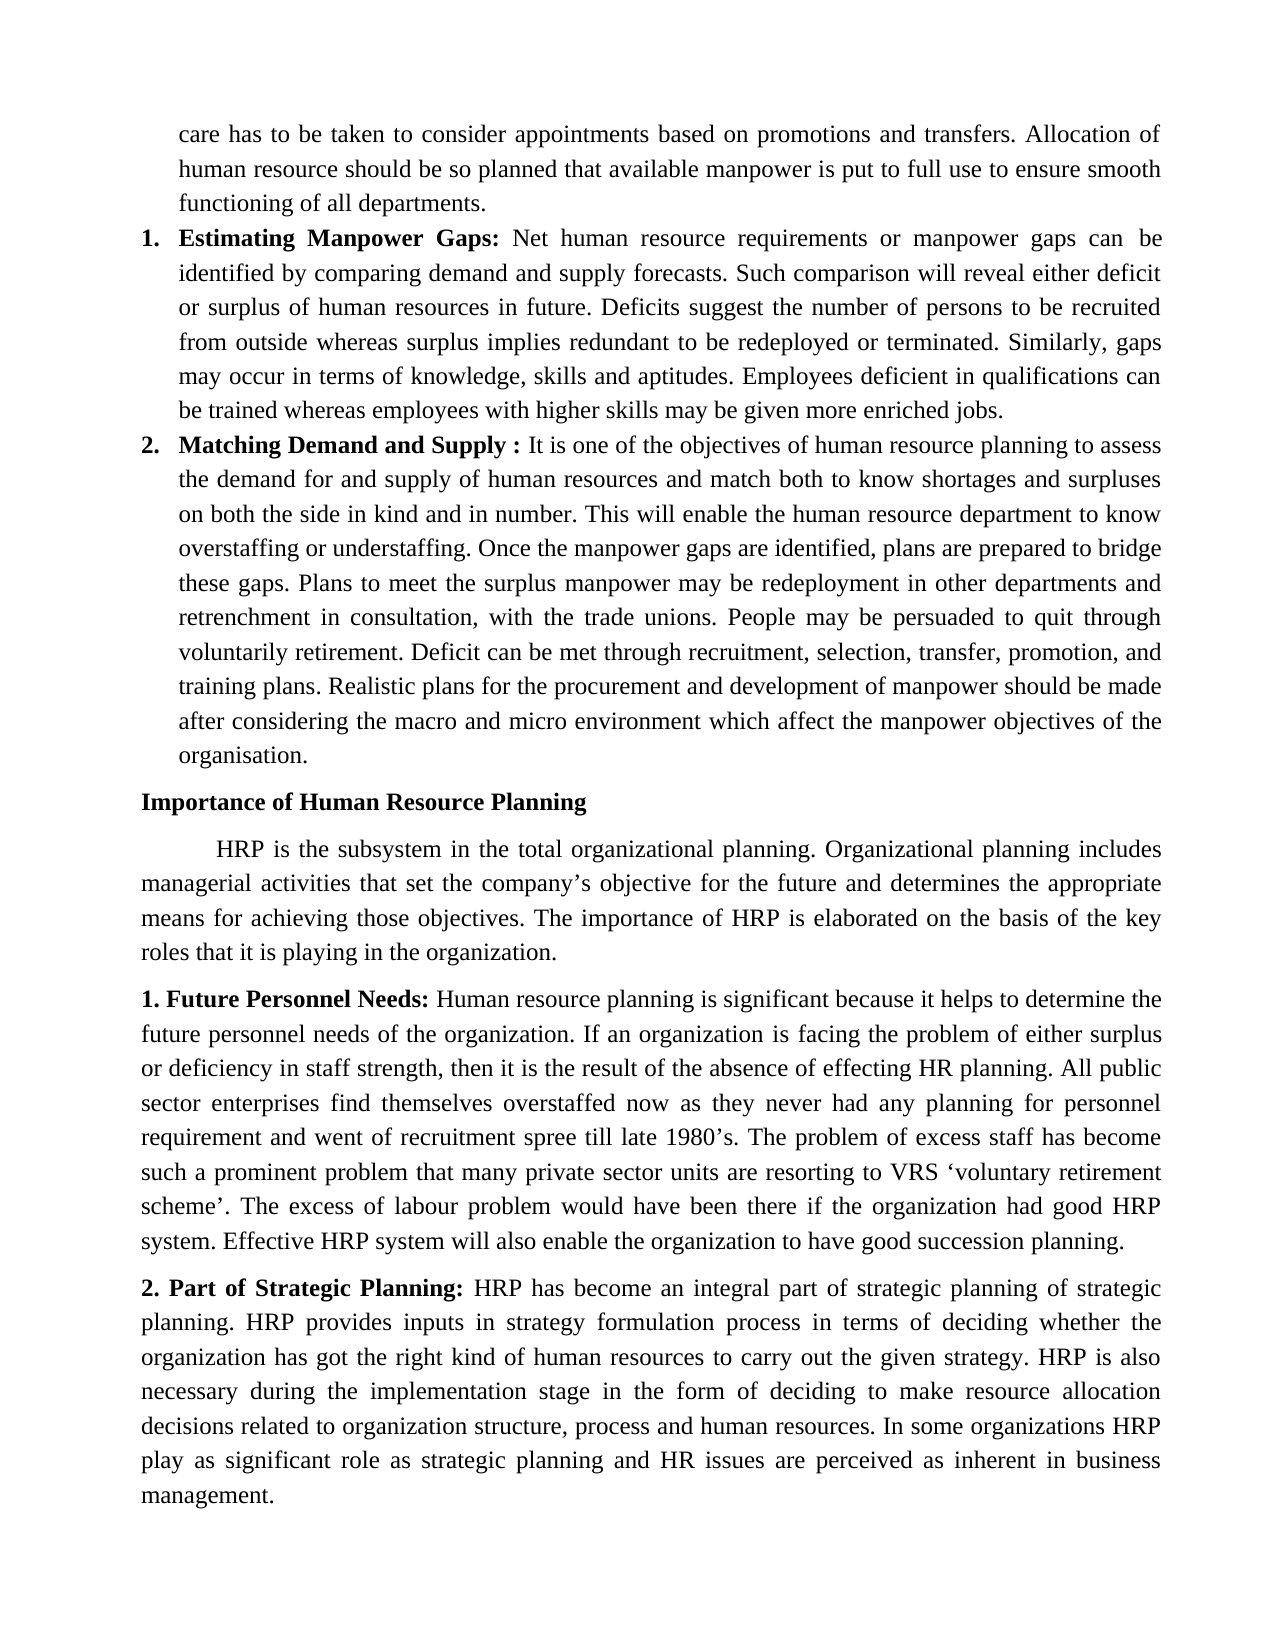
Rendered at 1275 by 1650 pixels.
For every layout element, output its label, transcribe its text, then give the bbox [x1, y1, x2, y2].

list Future Personnel Needs: Human resource planning is significant because it helps to determine the future personnel needs of the organization. If an organization is facing the problem of either surplus or deficiency in staff strength, then it is the result of the absence of effecting HR planning. All public sector enterprises find themselves overstaffed now as they never had any planning for personnel requirement and went of recruitment spree till late 1980’s. The problem of excess staff has become such a prominent problem that many private sector units are resorting to VRS ‘voluntary retirement scheme’. The excess of labour problem would have been there if the organization had good HRP system. Effective HRP system will also enable the organization to have good succession planning. [141, 984, 1163, 1254]
list Part of Strategic Planning: HRP has become an integral part of strategic planning of strategic planning. HRP provides inputs in strategy formulation process in terms of deciding whether the organization has got the right kind of human resources to carry out the given strategy. HRP is also necessary during the implementation stage in the form of deciding to make resource allocation decisions related to organization structure, process and human resources. In some organizations HRP play as significant role as strategic planning and HR issues are perceived as inherent in business management. [141, 1273, 1162, 1508]
text HRP is the subsystem in the total organizational planning. Organizational planning includes managerial activities that set the company’s objective for the future and determines the appropriate means for achieving those objectives. The importance of HRP is elaborated on the basis of the key roles that it is playing in the organization. [141, 834, 1163, 966]
text care has to be taken to consider appointments based on promotions and transfers. Allocation of human resource should be so planned that available manpower is put to full use to ensure smooth functioning of all departments. [178, 119, 1162, 217]
subtitle Importance of Human Resource Planning [141, 787, 1175, 816]
list Estimating Manpower Gaps: Net human resource requirements or manpower gaps can be identified by comparing demand and supply forecasts. Such comparison will reveal either deficit or surplus of human resources in future. Deficits suggest the number of persons to be recruited from outside whereas surplus implies redundant to be redeployed or terminated. Similarly, gaps may occur in terms of knowledge, skills and aptitudes. Employees deficient in qualifications can be trained whereas employees with higher skills may be given more enriched jobs. [141, 223, 1163, 424]
list Matching Demand and Supply : It is one of the objectives of human resource planning to assess the demand for and supply of human resources and match both to know shortages and surpluses on both the side in kind and in number. This will enable the human resource department to know overstaffing or understaffing. Once the manpower gaps are identified, plans are prepared to bridge these gaps. Plans to meet the surplus manpower may be redeployment in other departments and retrenchment in consultation, with the trade unions. People may be persuaded to quit through voluntarily retirement. Deficit can be met through recruitment, selection, transfer, promotion, and training plans. Realistic plans for the procurement and development of manpower should be made after considering the macro and micro environment which affect the manpower objectives of the organisation. [141, 430, 1163, 769]
